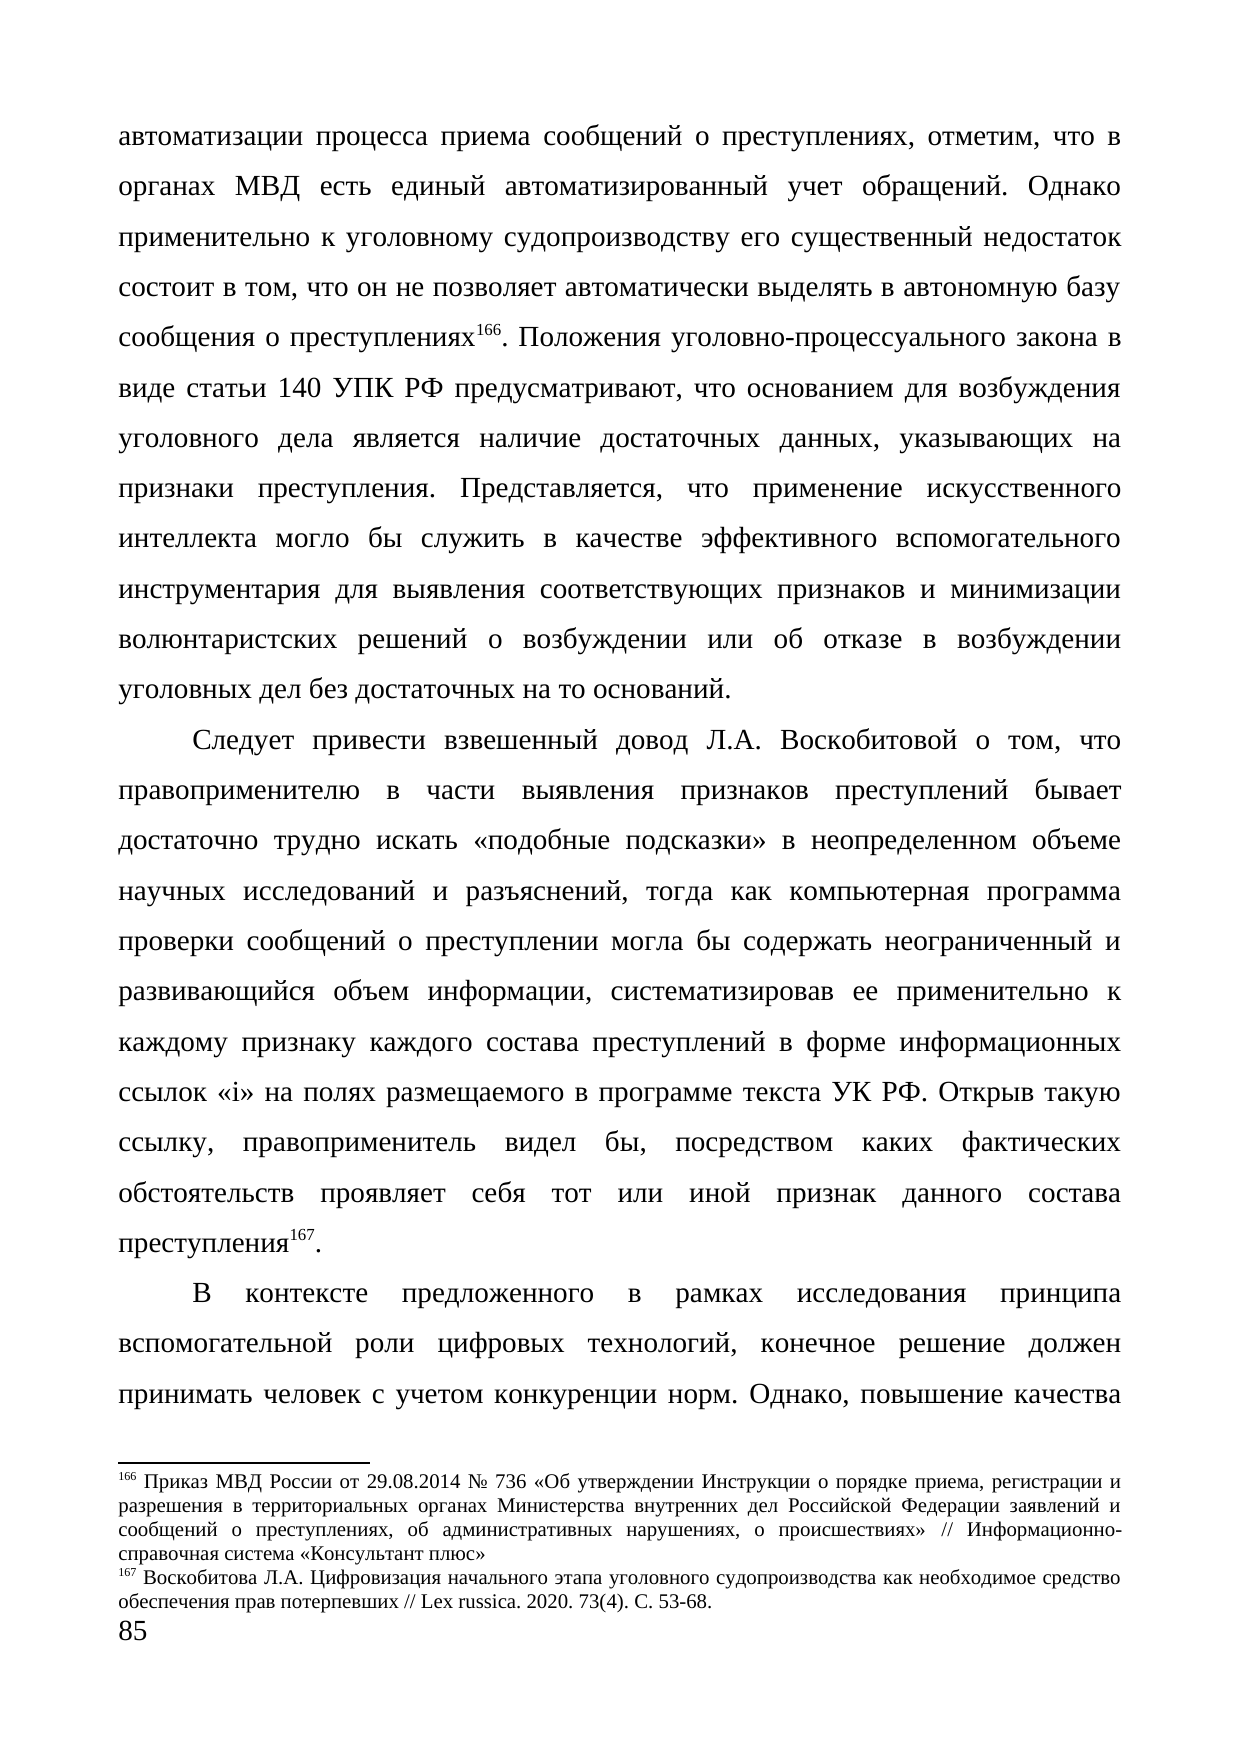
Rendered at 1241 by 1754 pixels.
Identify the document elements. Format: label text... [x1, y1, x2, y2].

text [118, 118, 1122, 705]
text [118, 1275, 1122, 1409]
text Следует привести взвешенный довод Л.А. Воскобитовой о том, что правоприменителю в части выявления признаков преступлений бывает достаточно трудно искать «подобные подсказки» в неопределенном объеме научных исследований и разъяснений, тогда как компьютерная программа проверки сообщений о преступлении могла бы содержать неограниченный и развивающийся объем информации, систематизировав ее применительно к каждому признаку каждого состава преступлений в форме информационных ссылок «i» на полях размещаемого в программе текста УК РФ. Открыв такую ссылку, правоприменитель видел бы, посредством каких фактических обстоятельств проявляет себя тот или иной признак данного состава преступления. [118, 722, 1122, 1258]
